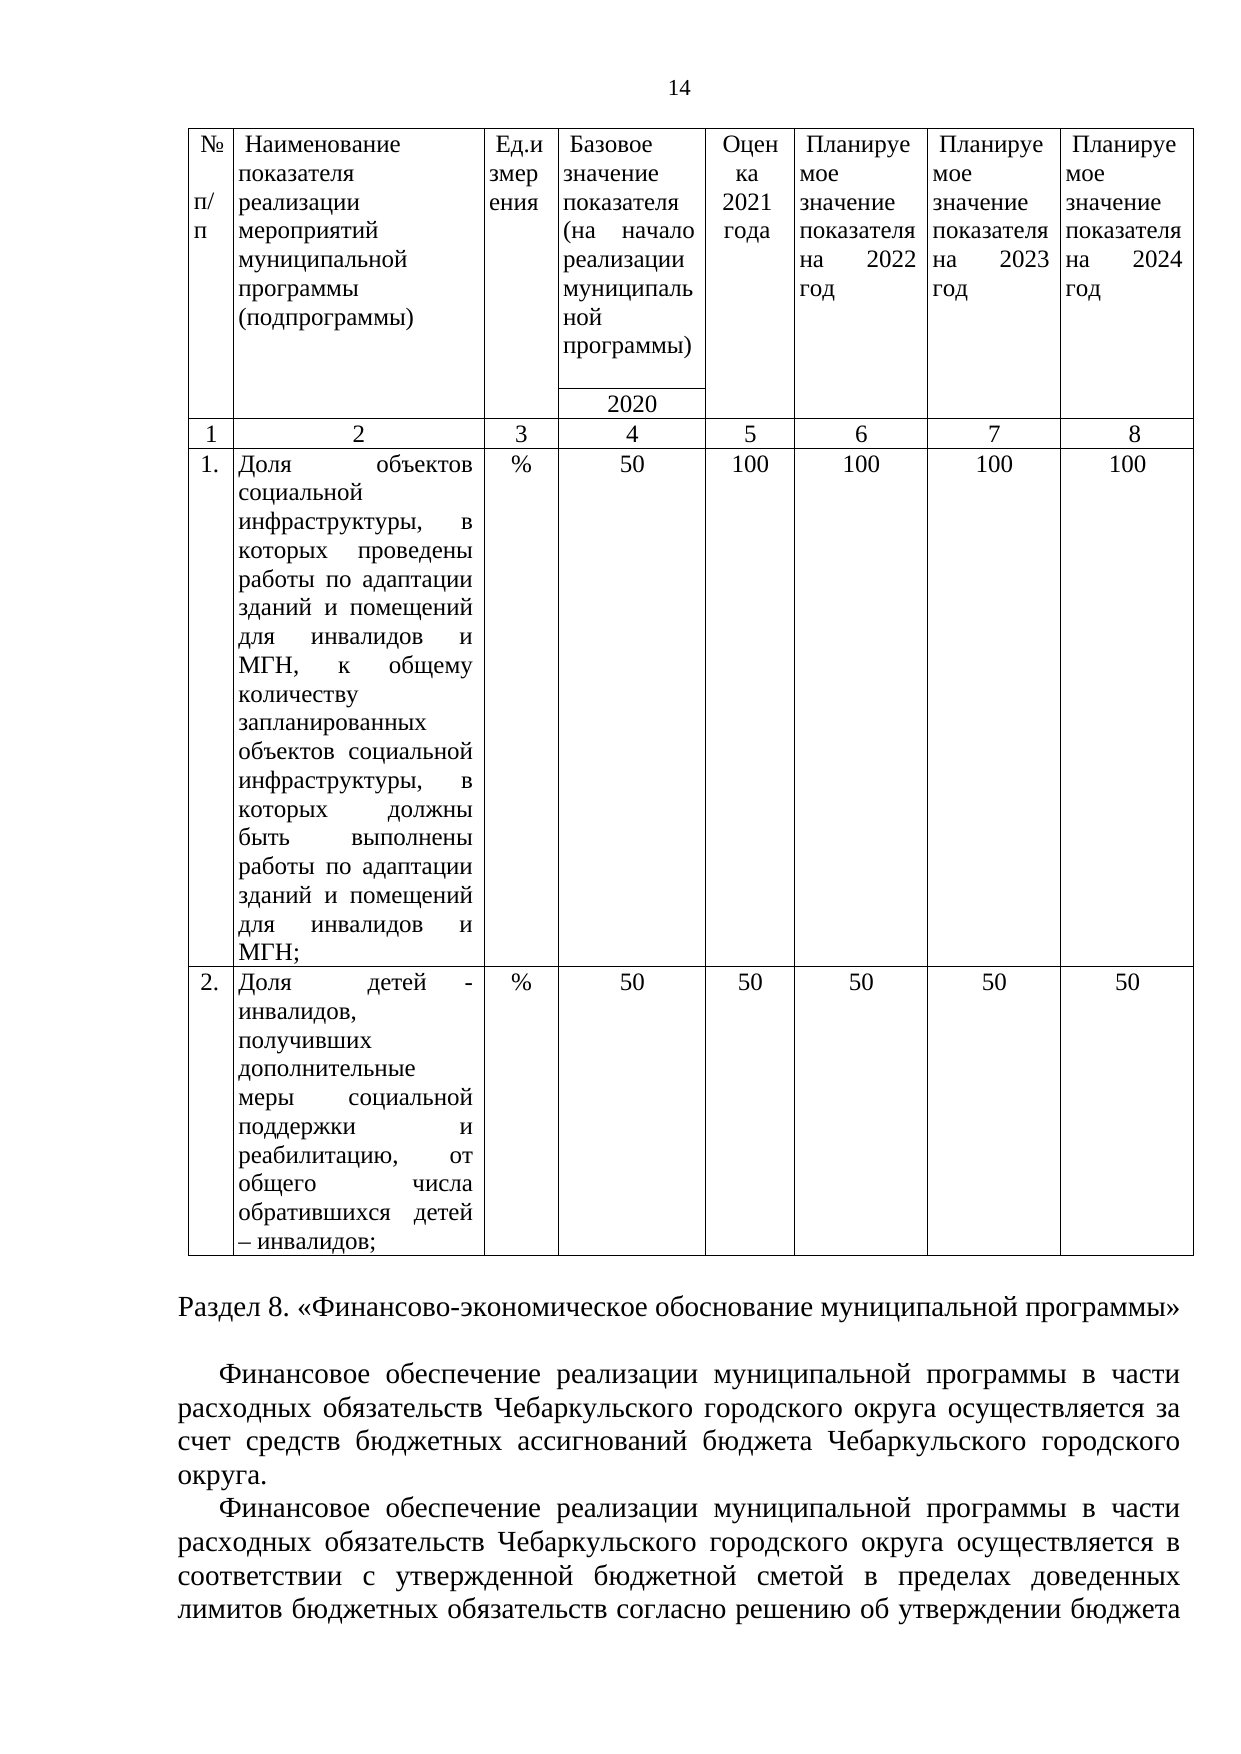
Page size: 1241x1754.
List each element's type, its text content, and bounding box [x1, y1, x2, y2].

table_cell 6 [795, 419, 927, 448]
table_cell 2 [234, 419, 484, 448]
table_cell 50 [559, 967, 705, 1255]
text Раздел 8. «Финансово-экономическое обоснование муниципальной программы» [177, 1289, 1181, 1323]
table_cell 3 [485, 419, 558, 448]
table_cell 1 [189, 419, 233, 448]
table_header Планируемое значение показателя на 2022 год [795, 129, 927, 418]
table_cell % [485, 449, 558, 966]
table_cell 100 [706, 449, 794, 966]
table_header Наименование показателя реализации мероприятий муниципальной программы (подпрограммы) [234, 129, 484, 418]
table_cell 2020 [559, 389, 705, 418]
table_cell 8 [1061, 419, 1193, 448]
table_cell Доля объектов социальной инфраструктуры, в которых проведены работы по адаптации зданий и помещений для инвалидов и МГН, к общему количеству запланированных объектов социальной инфраструктуры, в которых должны быть выполнены работы по адаптации зданий и помещений для инвалидов и МГН; [234, 449, 484, 966]
table_cell 100 [928, 449, 1060, 966]
text Финансовое обеспечение реализации муниципальной программы в части расходных обязательств Чебаркульского городского округа осуществляется за счет средств бюджетных ассигнований бюджета Чебаркульского городского округа. [177, 1356, 1181, 1491]
table_header Планируемое значение показателя на 2023 год [928, 129, 1060, 418]
table_cell 2. [189, 967, 233, 1255]
table_cell Доля детей - инвалидов, получивших дополнительные меры социальной поддержки и реабилитацию, от общего числа обратившихся детей – инвалидов; [234, 967, 484, 1255]
table_header Базовое значение показателя (на начало реализации муниципальной программы) [559, 129, 705, 388]
table_cell 5 [706, 419, 794, 448]
table_cell 7 [928, 419, 1060, 448]
table_cell 50 [706, 967, 794, 1255]
table_cell 50 [1061, 967, 1193, 1255]
table_cell 1. [189, 449, 233, 966]
table_header Оценка 2021 года [706, 129, 794, 418]
table_header № п/п [189, 129, 233, 418]
table_header Ед.измерения [485, 129, 558, 418]
table_cell % [485, 967, 558, 1255]
table_cell 50 [795, 967, 927, 1255]
table_header Планируемое значение показателя на 2024 год [1061, 129, 1193, 418]
table_cell 100 [795, 449, 927, 966]
table_cell 4 [559, 419, 705, 448]
table_cell 100 [1061, 449, 1193, 966]
table_cell 50 [559, 449, 705, 966]
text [177, 1491, 1181, 1625]
table_cell 50 [928, 967, 1060, 1255]
